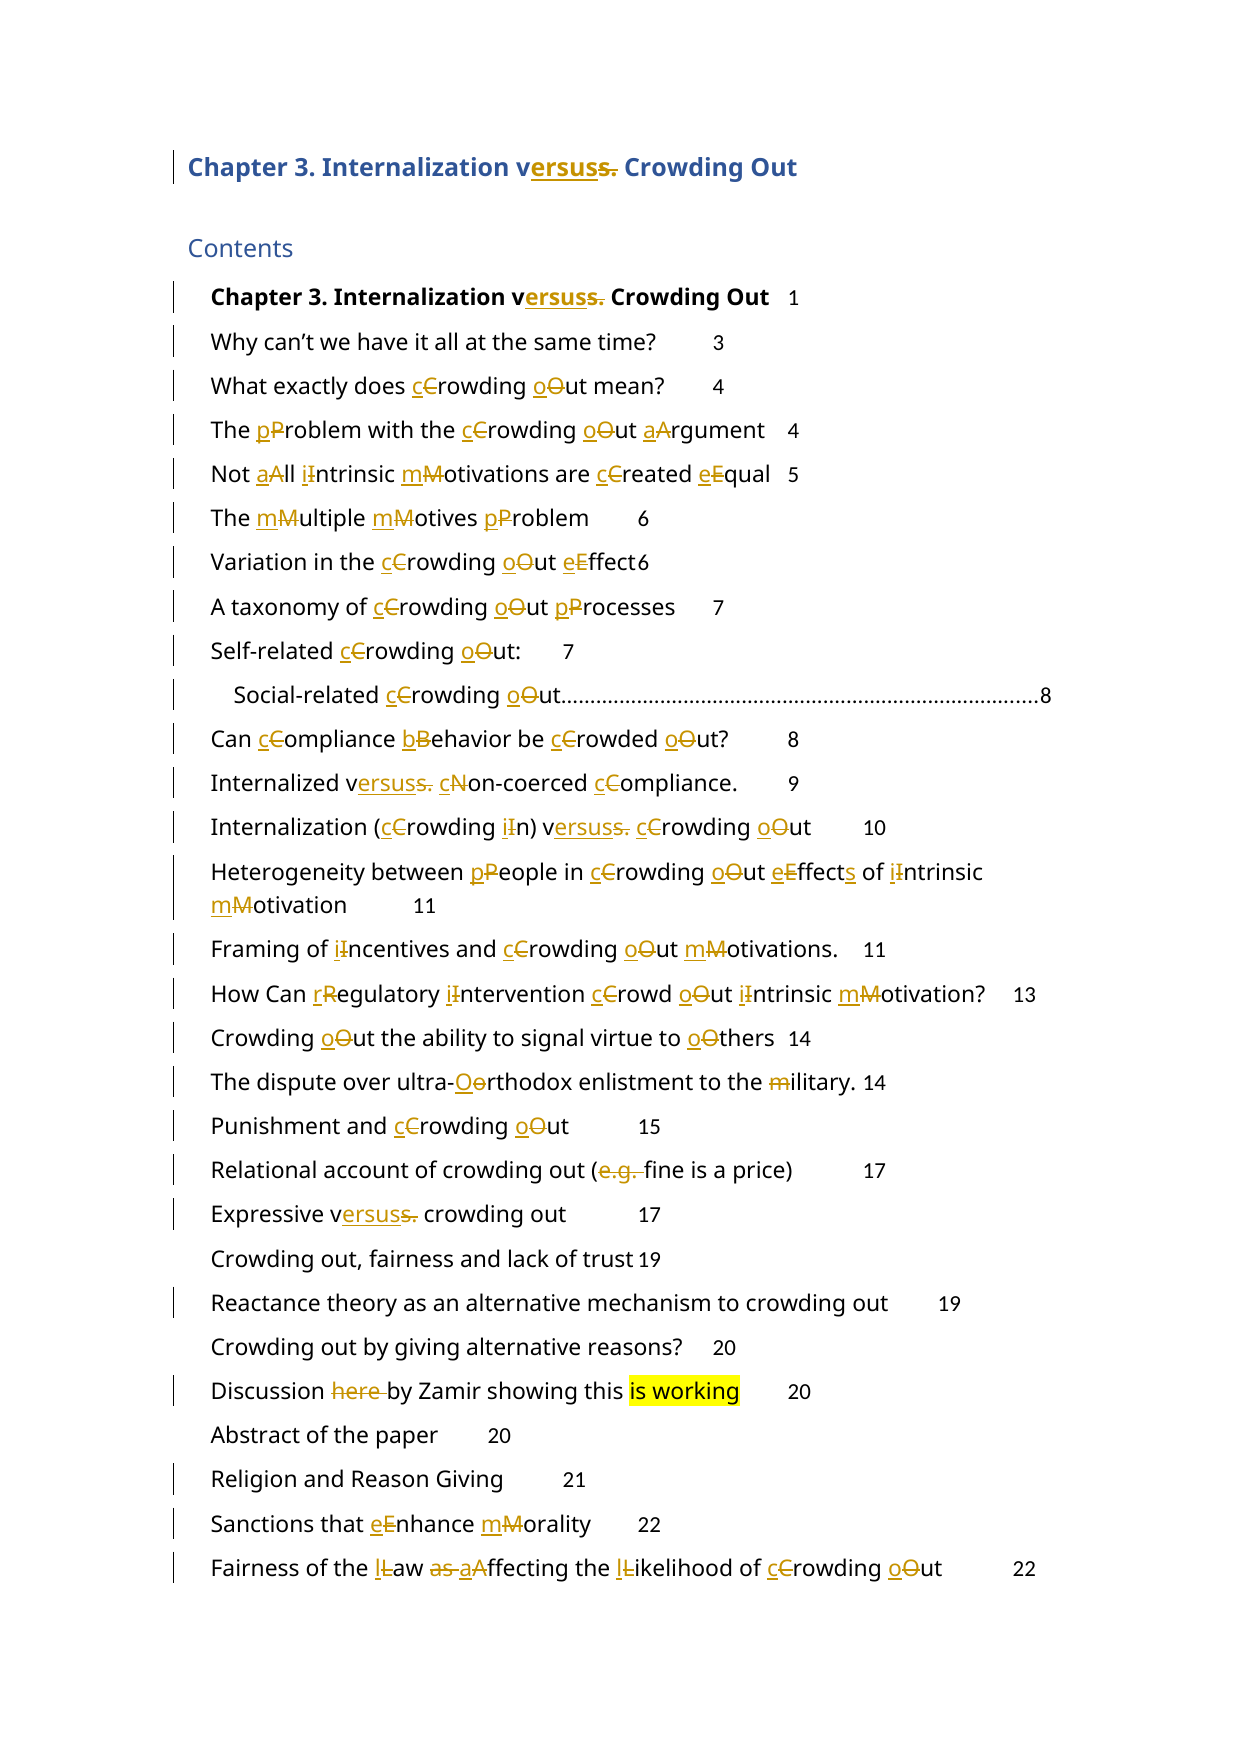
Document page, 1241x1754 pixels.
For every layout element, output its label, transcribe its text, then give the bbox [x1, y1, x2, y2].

subtitle Chapter 3. Internalization v Crowding Out [187, 150, 1053, 184]
